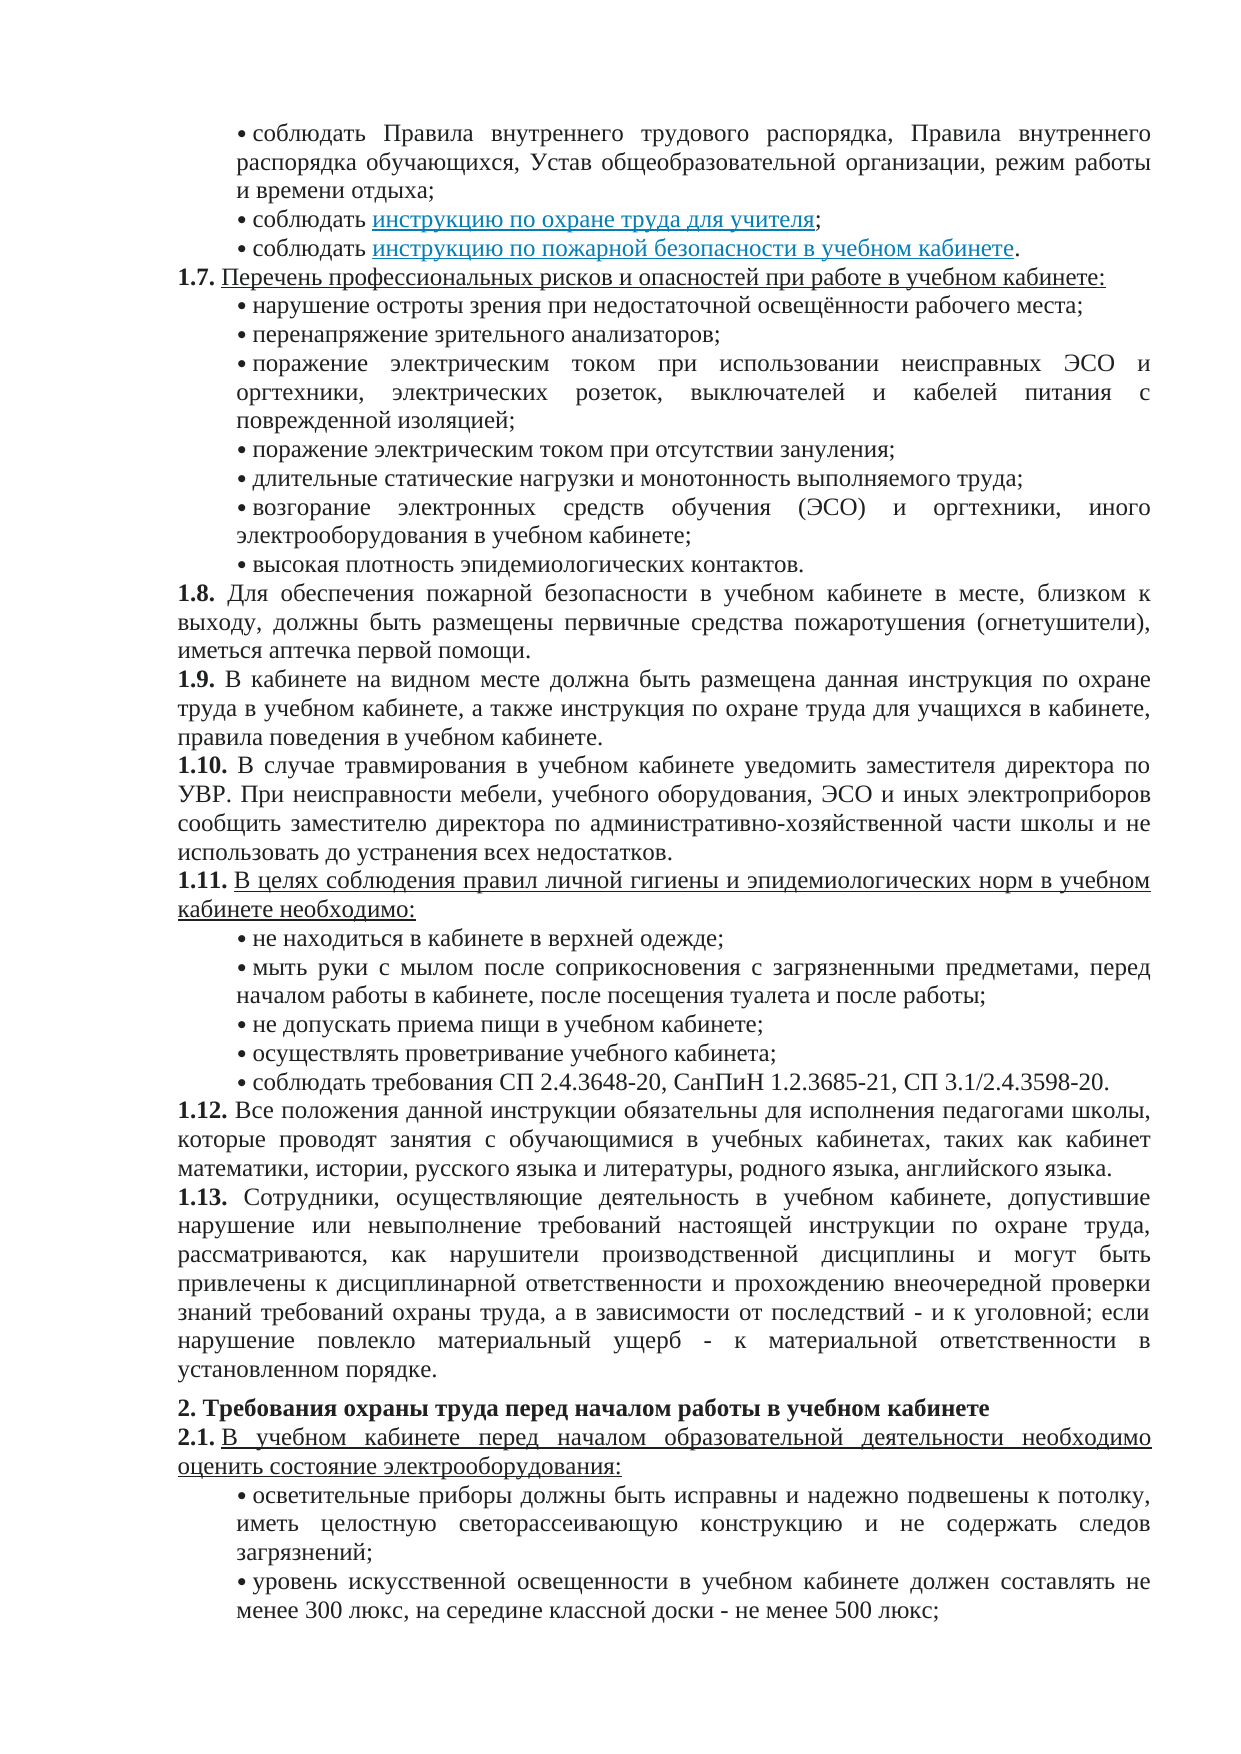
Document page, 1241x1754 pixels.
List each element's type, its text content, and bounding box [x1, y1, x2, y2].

list осуществлять проветривание учебного кабинета; [238, 1038, 1152, 1067]
list поражение электрическим током при отсутствии зануления; [236, 434, 1152, 463]
list мыть руки с мылом после соприкосновения с загрязненными предметами, перед началом работы в кабинете, после посещения туалета и после работы; [236, 952, 1152, 1009]
picture [991, 245, 996, 254]
list соблюдать Правила внутреннего трудового распорядка, Правила внутреннего распорядка обучающихся, Устав общеобразовательной организации, режим работы и времени отдыха; [236, 118, 1152, 204]
list возгорание электронных средств обучения (ЭСО) и оргтехники, иного электрооборудования в учебном кабинете; [236, 492, 1152, 549]
list соблюдать требования СП 2.4.3648-20, СанПиН 1.2.3685-21, СП 3.1/2.4.3598-20. [238, 1067, 1152, 1096]
text 1.9. В кабинете на видном месте должна быть размещена данная инструкция по охране труда в учебном кабинете, а также инструкция по охране труда для учащихся в кабинете, правила поведения в учебном кабинете. [177, 664, 1152, 751]
text 1.8. Для обеспечения пожарной безопасности в учебном кабинете в месте, близком к выходу, должны быть размещены первичные средства пожаротушения (огнетушители), иметься аптечка первой помощи. [177, 578, 1152, 664]
text 1.11. В целях соблюдения правил личной гигиены и эпидемиологических норм в учебном кабинете необходимо: [177, 866, 1152, 923]
text 1.7. Перечень профессиональных рисков и опасностей при работе в учебном кабинете: [177, 262, 1152, 291]
picture [772, 245, 777, 254]
text 1.13. Сотрудники, осуществляющие деятельность в учебном кабинете, допустившие нарушение или невыполнение требований настоящей инструкции по охране труда, рассматриваются, как нарушители производственной дисциплины и могут быть привлечены к дисциплинарной ответственности и прохождению внеочередной проверки знаний требований охраны труда, а в зависимости от последствий - и к уголовной; если нарушение повлекло материальный ущерб - к материальной ответственности в установленном порядке. [177, 1182, 1152, 1383]
list длительные статические нагрузки и монотонность выполняемого труда; [236, 463, 1152, 492]
list соблюдать инструкцию по охране труда для учителя; [236, 204, 1152, 233]
list поражение электрическим током при использовании неисправных ЭСО и оргтехники, электрических розеток, выключателей и кабелей питания с поврежденной изоляцией; [236, 348, 1152, 434]
list уровень искусственной освещенности в учебном кабинете должен составлять не менее 300 люкс, на середине классной доски - не менее 500 люкс; [236, 1566, 1152, 1623]
text 1.10. В случае травмирования в учебном кабинете уведомить заместителя директора по УВР. При неисправности мебели, учебного оборудования, ЭСО и иных электроприборов сообщить заместителю директора по административно-хозяйственной части школы и не использовать до устранения всех недостатков. [177, 751, 1152, 866]
list нарушение остроты зрения при недостаточной освещённости рабочего места; [238, 291, 1152, 319]
list соблюдать инструкцию по пожарной безопасности в учебном кабинете. [236, 233, 1152, 262]
list не находиться в кабинете в верхней одежде; [238, 923, 1152, 952]
list перенапряжение зрительного анализаторов; [238, 319, 1152, 348]
text 2.1. В учебном кабинете перед началом образовательной деятельности необходимо оценить состояние электрооборудования: [177, 1422, 1152, 1480]
picture [546, 245, 551, 254]
text 2. Требования охраны труда перед началом работы в учебном кабинете [177, 1383, 1152, 1422]
text 1.12. Все положения данной инструкции обязательны для исполнения педагогами школы, которые проводят занятия с обучающимися в учебных кабинетах, таких как кабинет математики, истории, русского языка и литературы, родного языка, английского языка. [177, 1096, 1152, 1182]
list осветительные приборы должны быть исправны и надежно подвешены к потолку, иметь целостную светорассеивающую конструкцию и не содержать следов загрязнений; [236, 1480, 1152, 1566]
list не допускать приема пищи в учебном кабинете; [236, 1009, 1152, 1038]
list высокая плотность эпидемиологических контактов. [236, 549, 1152, 578]
